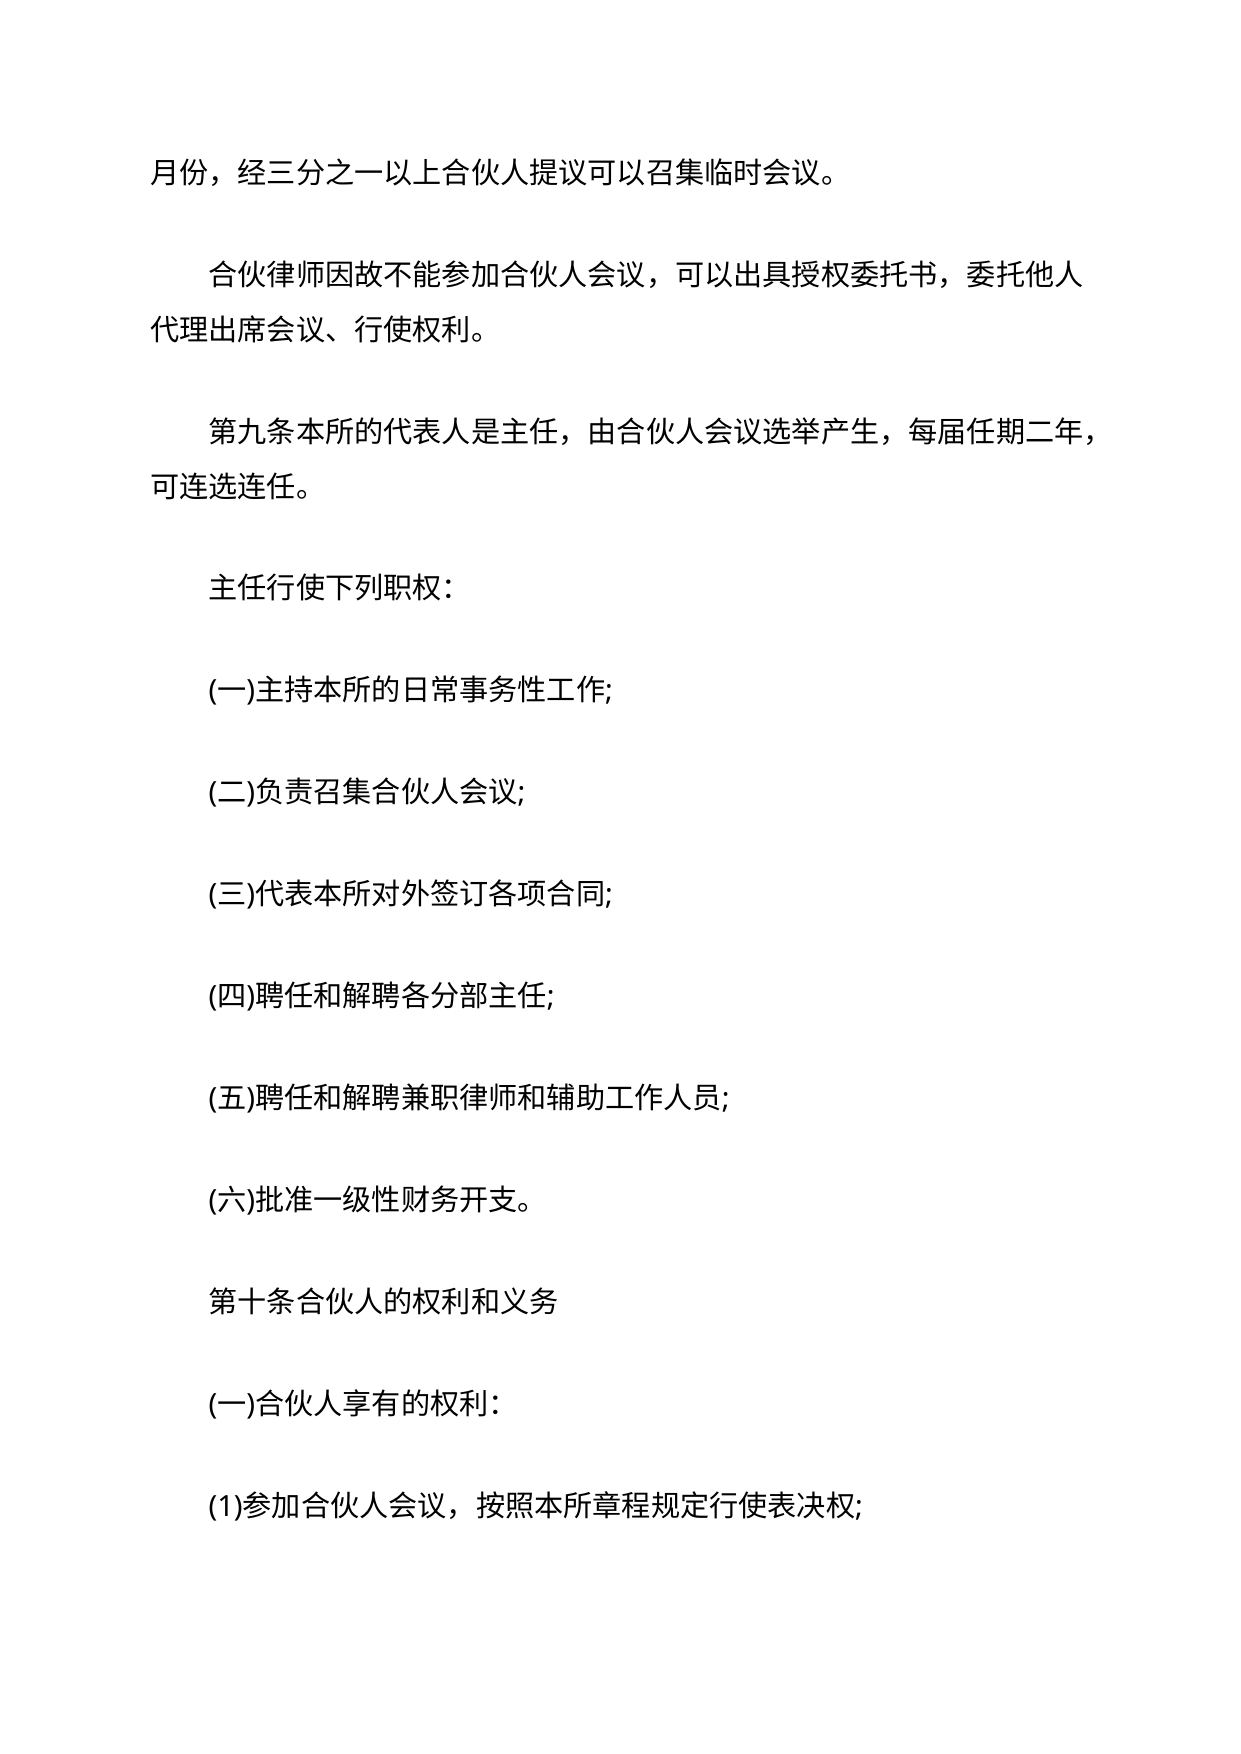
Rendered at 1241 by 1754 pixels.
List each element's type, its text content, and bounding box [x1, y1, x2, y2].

text 主任行使下列职权： [150, 565, 1090, 607]
text (一)主持本所的日常事务性工作; [150, 667, 1090, 709]
text (二)负责召集合伙人会议; [150, 769, 1090, 811]
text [150, 150, 1090, 192]
text (三)代表本所对外签订各项合同; [150, 871, 1090, 913]
text 第十条合伙人的权利和义务 [150, 1279, 1090, 1321]
text (五)聘任和解聘兼职律师和辅助工作人员; [150, 1075, 1090, 1117]
text (六)批准一级性财务开支。 [150, 1177, 1090, 1219]
text 合伙律师因故不能参加合伙人会议，可以出具授权委托书，委托他人代理出席会议、行使权利。 [150, 252, 1090, 349]
text (1)参加合伙人会议，按照本所章程规定行使表决权; [150, 1482, 1090, 1525]
text 第九条本所的代表人是主任，由合伙人会议选举产生，每届任期二年，可连选连任。 [150, 408, 1090, 506]
text (一)合伙人享有的权利： [150, 1381, 1090, 1423]
text (四)聘任和解聘各分部主任; [150, 973, 1090, 1015]
